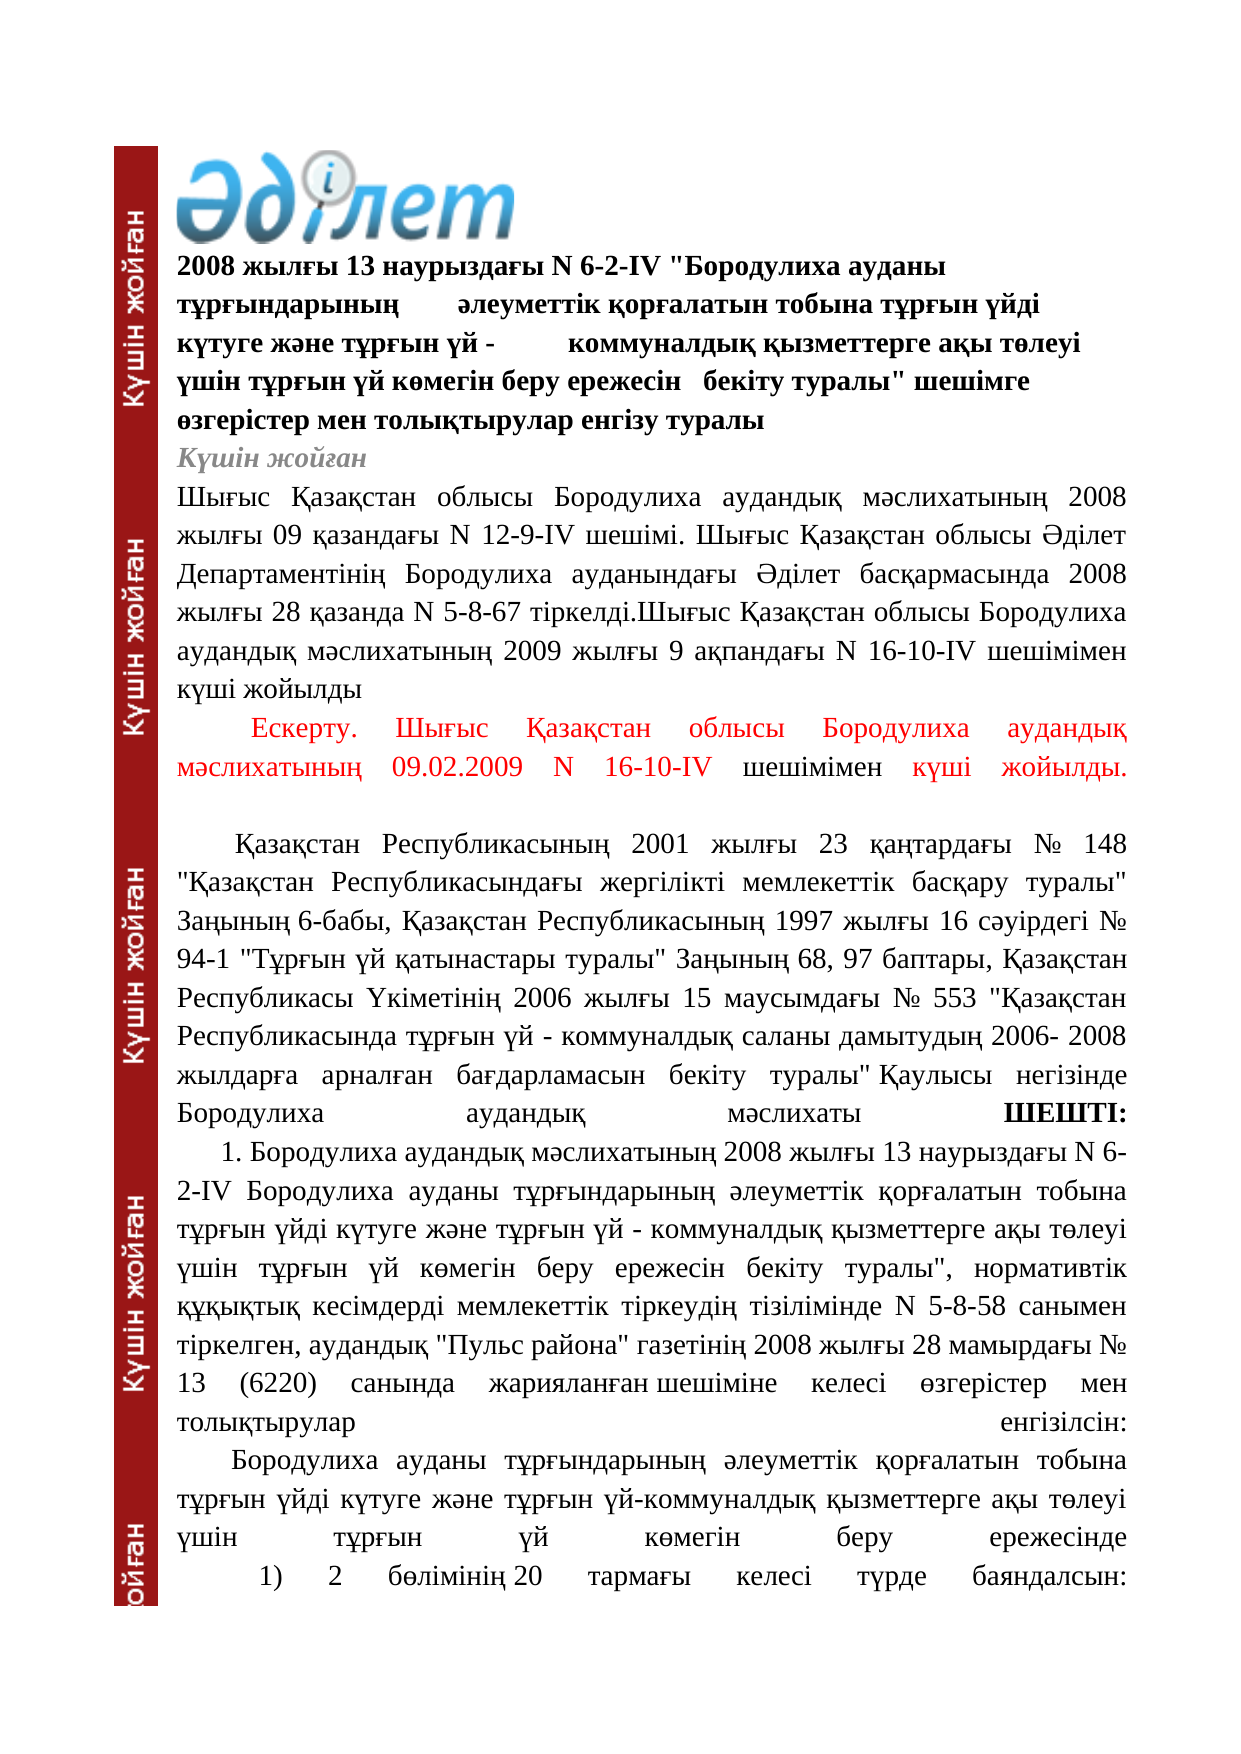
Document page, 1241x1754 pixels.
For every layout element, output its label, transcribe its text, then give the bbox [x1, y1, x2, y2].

text Күшін жойған [112, 440, 1128, 474]
picture [114, 1592, 158, 1606]
text 2008 жылғы 13 наурыздағы N 6-2-IV "Бородулиха ауданы тұрғындарының әлеуметтік қорғалатын тобына тұрғын үйді күтуге және тұрғын үй - коммуналдық қызметтерге ақы төлеуі үшін тұрғын үй көмегін беру ережесін бекіту туралы" шешімге өзгерістер мен толықтырулар енгізу туралы [112, 248, 1128, 435]
picture [176, 150, 515, 244]
text Шығыс Қазақстан облысы Бородулиха аудандық мәслихатының 2008 жылғы 09 қазандағы N 12-9-IV шешімі. Шығыс Қазақстан облысы Әділет Департаментінің Бородулиха ауданындағы Әділет басқармасында 2008 жылғы 28 қазанда N 5-8-67 тіркелді.Шығыс Қазақстан облысы Бородулиха аудандық мәслихатының 2009 жылғы 9 ақпандағы N 16-10-IV шешімімен күші жойылды [112, 479, 1128, 705]
picture [114, 474, 158, 479]
picture [114, 146, 158, 248]
picture [114, 435, 158, 440]
picture [114, 705, 158, 710]
